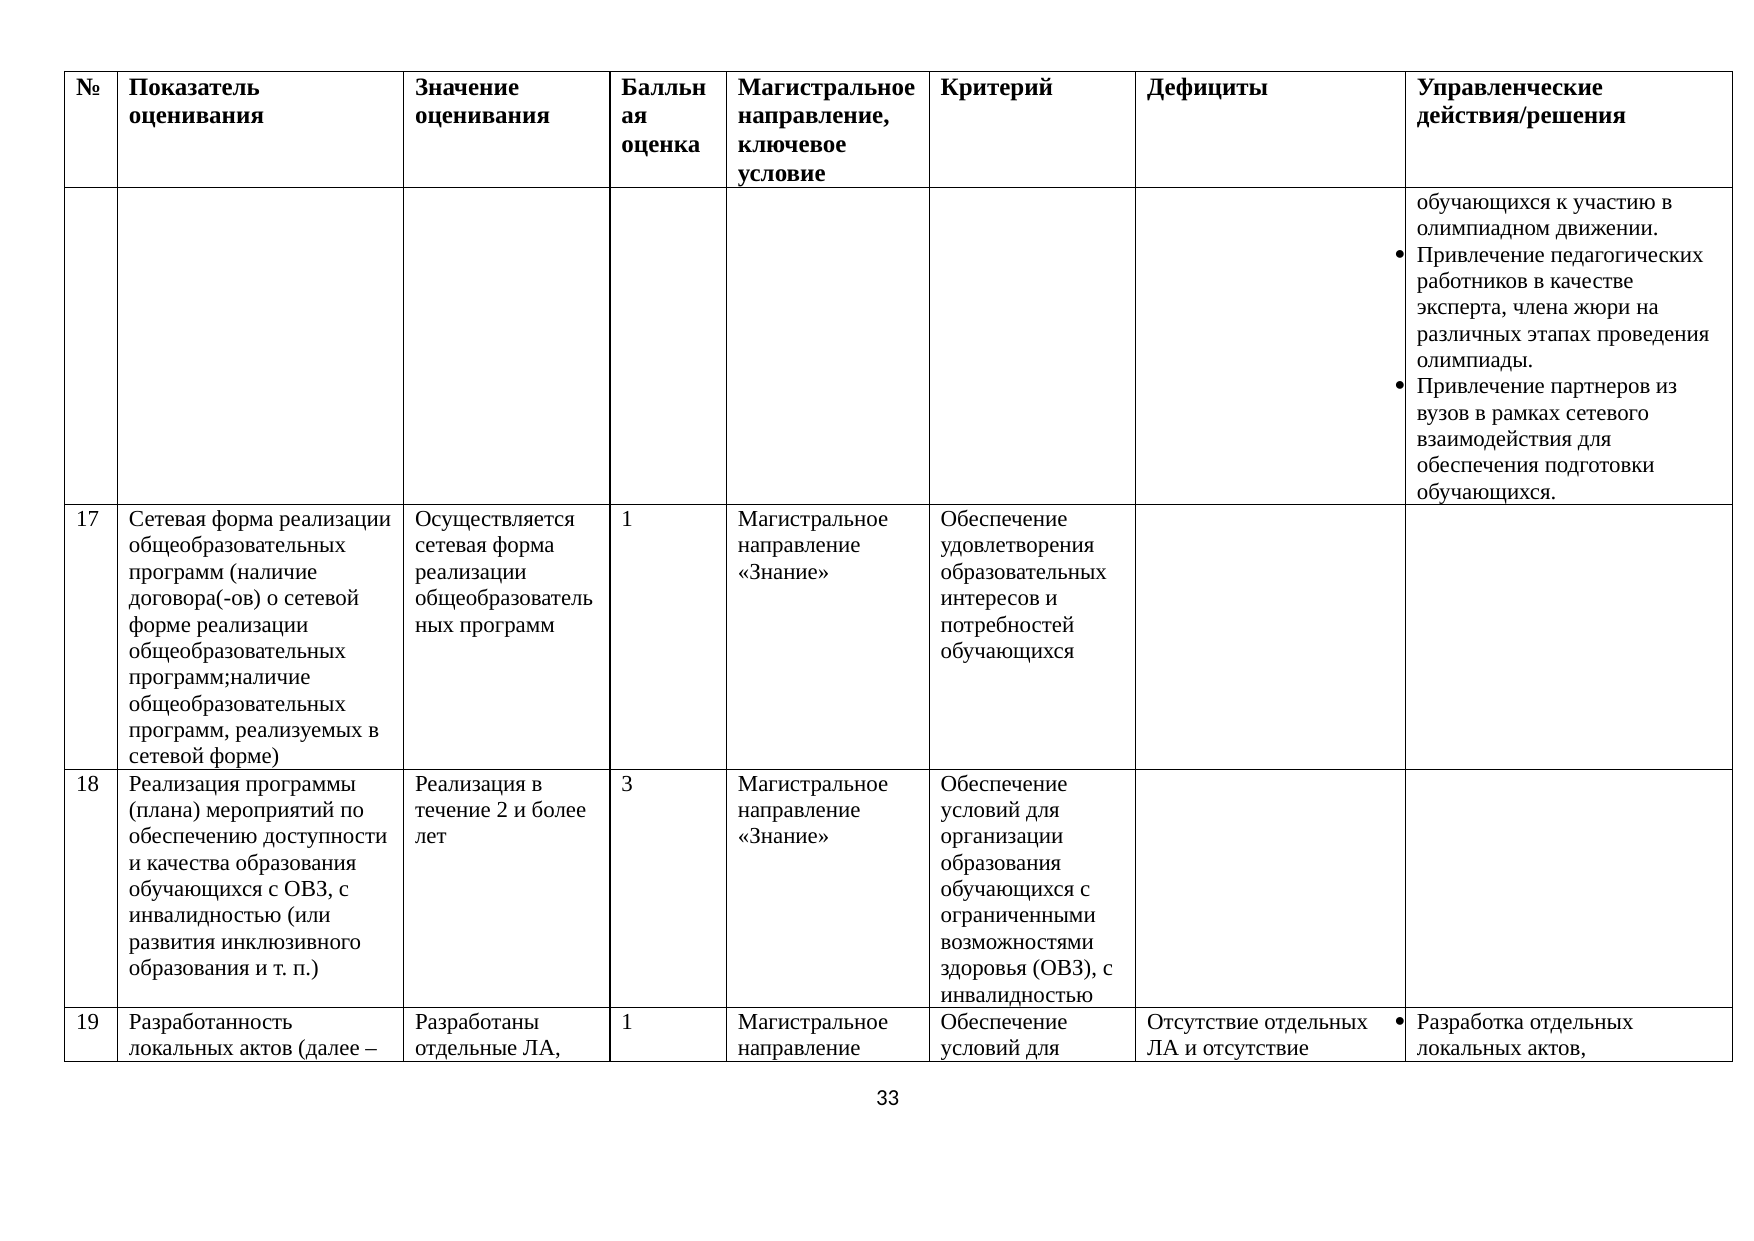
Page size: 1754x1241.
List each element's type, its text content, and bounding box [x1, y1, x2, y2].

table_cell Магистральное направление «Знание» [727, 505, 929, 769]
table_header Показатель оценивания [118, 72, 403, 187]
table_header Критерий [930, 72, 1135, 187]
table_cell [118, 1008, 403, 1061]
table_cell [1406, 505, 1732, 769]
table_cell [1406, 1008, 1732, 1061]
table_cell 3 [611, 770, 726, 1007]
table_header Магистральное направление, ключевое условие [727, 72, 929, 187]
table_cell [1136, 770, 1405, 1007]
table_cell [404, 1008, 609, 1061]
table_header Дефициты [1136, 72, 1405, 187]
table_cell [1406, 770, 1732, 1007]
table_cell Магистральное направление «Знание» [727, 770, 929, 1007]
table_header № [65, 72, 117, 187]
table_cell 19 [65, 1008, 117, 1061]
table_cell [1136, 188, 1405, 504]
table_cell [1136, 505, 1405, 769]
table_cell 18 [65, 770, 117, 1007]
table_cell Реализация программы (плана) мероприятий по обеспечению доступности и качества образования обучающихся с ОВЗ, с инвалидностью (или развития инклюзивного образования и т. п.) [118, 770, 403, 1007]
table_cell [1136, 1008, 1405, 1061]
table_cell 17 [65, 505, 117, 769]
table_cell Осуществляется сетевая форма реализации общеобразовательных программ [404, 505, 609, 769]
table_cell Сетевая форма реализации общеобразовательных программ (наличие договора(-ов) о сетевой форме реализации общеобразовательных программ;наличие общеобразовательных программ, реализуемых в сетевой форме) [118, 505, 403, 769]
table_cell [930, 1008, 1135, 1061]
table_cell 1 [611, 505, 726, 769]
table_cell Обеспечение удовлетворения образовательных интересов и потребностей обучающихся [930, 505, 1135, 769]
table_cell Обеспечение условий для организации образования обучающихся с ограниченными возможностями здоровья (ОВЗ), с инвалидностью [930, 770, 1135, 1007]
table_header Значение оценивания [404, 72, 609, 187]
table_cell Магистральное направление «Знание» [727, 1008, 929, 1061]
table_header Управленческие действия/решения [1406, 72, 1732, 187]
table_cell 1 [611, 1008, 726, 1061]
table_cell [1406, 188, 1732, 504]
table_cell Реализация в течение 2 и более лет [404, 770, 609, 1007]
table_header Балльная оценка [611, 72, 726, 187]
